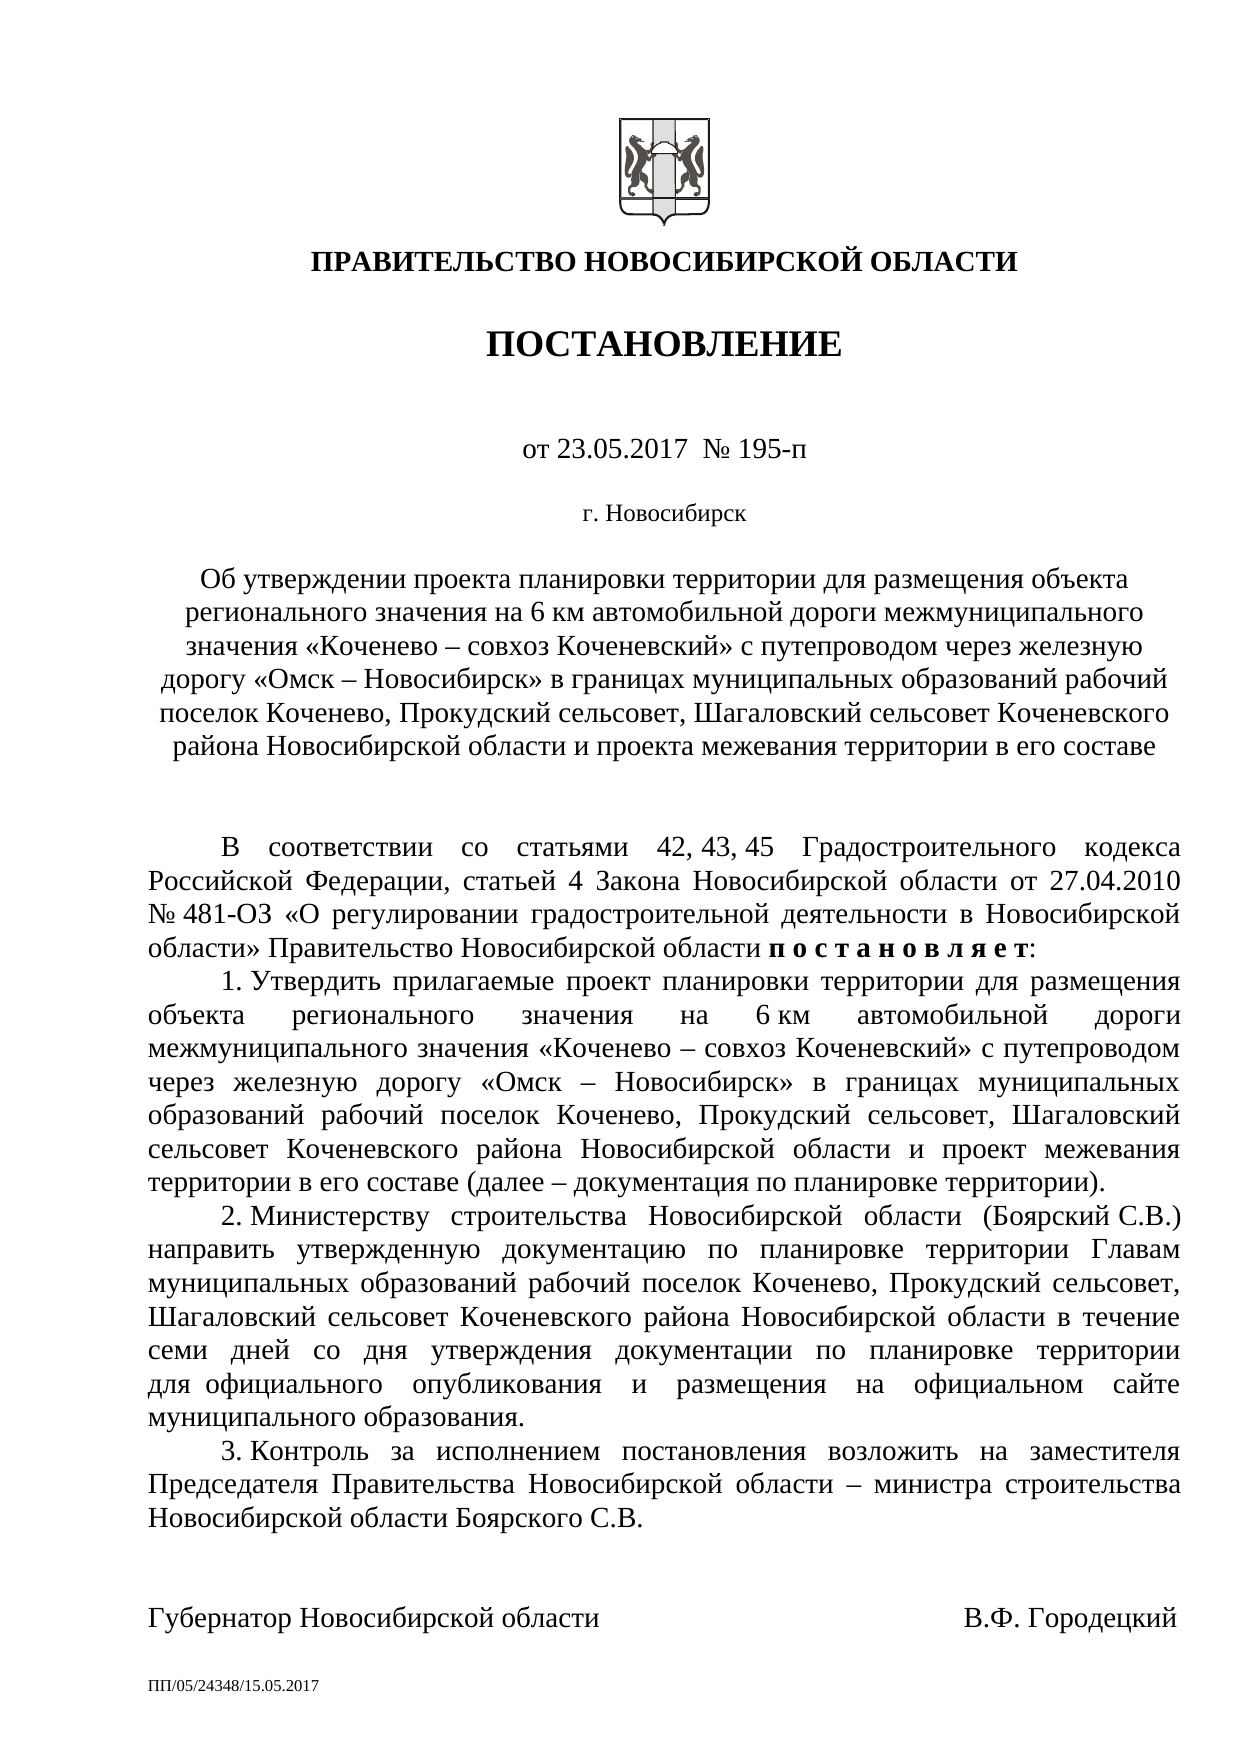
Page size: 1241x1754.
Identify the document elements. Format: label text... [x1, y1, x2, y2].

text 1. Утвердить прилагаемые проект планировки территории для размещения объекта регионального значения на 6 км автомобильной дороги межмуниципального значения «Коченево – совхоз Коченевский» с путепроводом через железную дорогу «Омск – Новосибирск» в границах муниципальных образований рабочий поселок Коченево, Прокудский сельсовет, Шагаловский сельсовет Коченевского района Новосибирской области и проект межевания территории в его составе (далее – документация по планировке территории). [148, 963, 1181, 1198]
text от 23.05.2017 № 195-п [148, 431, 1181, 465]
text ПОСТАНОВЛЕНИЕ [148, 321, 1181, 364]
text г. Новосибирск [148, 498, 1181, 527]
text 3. Контроль за исполнением постановления возложить на заместителя Председателя Правительства Новосибирской области – министра строительства Новосибирской области Боярского С.В. [148, 1433, 1181, 1533]
text 2. Министерству строительства Новосибирской области (Боярский С.В.) направить утвержденную документацию по планировке территории Главам муниципальных образований рабочий поселок Коченево, Прокудский сельсовет, Шагаловский сельсовет Коченевского района Новосибирской области в течение семи дней со дня утверждения документации по планировке территории для официального опубликования и размещения на официальном сайте муниципального образования. [148, 1198, 1181, 1433]
text Об утверждении проекта планировки территории для размещения объекта регионального значения на 6 км автомобильной дороги межмуниципального значения «Коченево – совхоз Коченевский» с путепроводом через железную дорогу «Омск – Новосибирск» в границах муниципальных образований рабочий поселок Коченево, Прокудский сельсовет, Шагаловский сельсовет Коченевского района Новосибирской области и проекта межевания территории в его составе [148, 561, 1181, 762]
text В соответствии со статьями 42, 43, 45 Градостроительного кодекса Российской Федерации, статьей 4 Закона Новосибирской области от 27.04.2010 № 481-ОЗ «О регулировании градостроительной деятельности в Новосибирской области» Правительство Новосибирской области п о с т а н о в л я е т: [148, 829, 1181, 963]
text Губернатор Новосибирской области В.Ф. Городецкий [148, 1601, 1181, 1634]
text ПРАВИТЕЛЬСТВО НОВОСИБИРСКОЙ ОБЛАСТИ [148, 244, 1181, 278]
